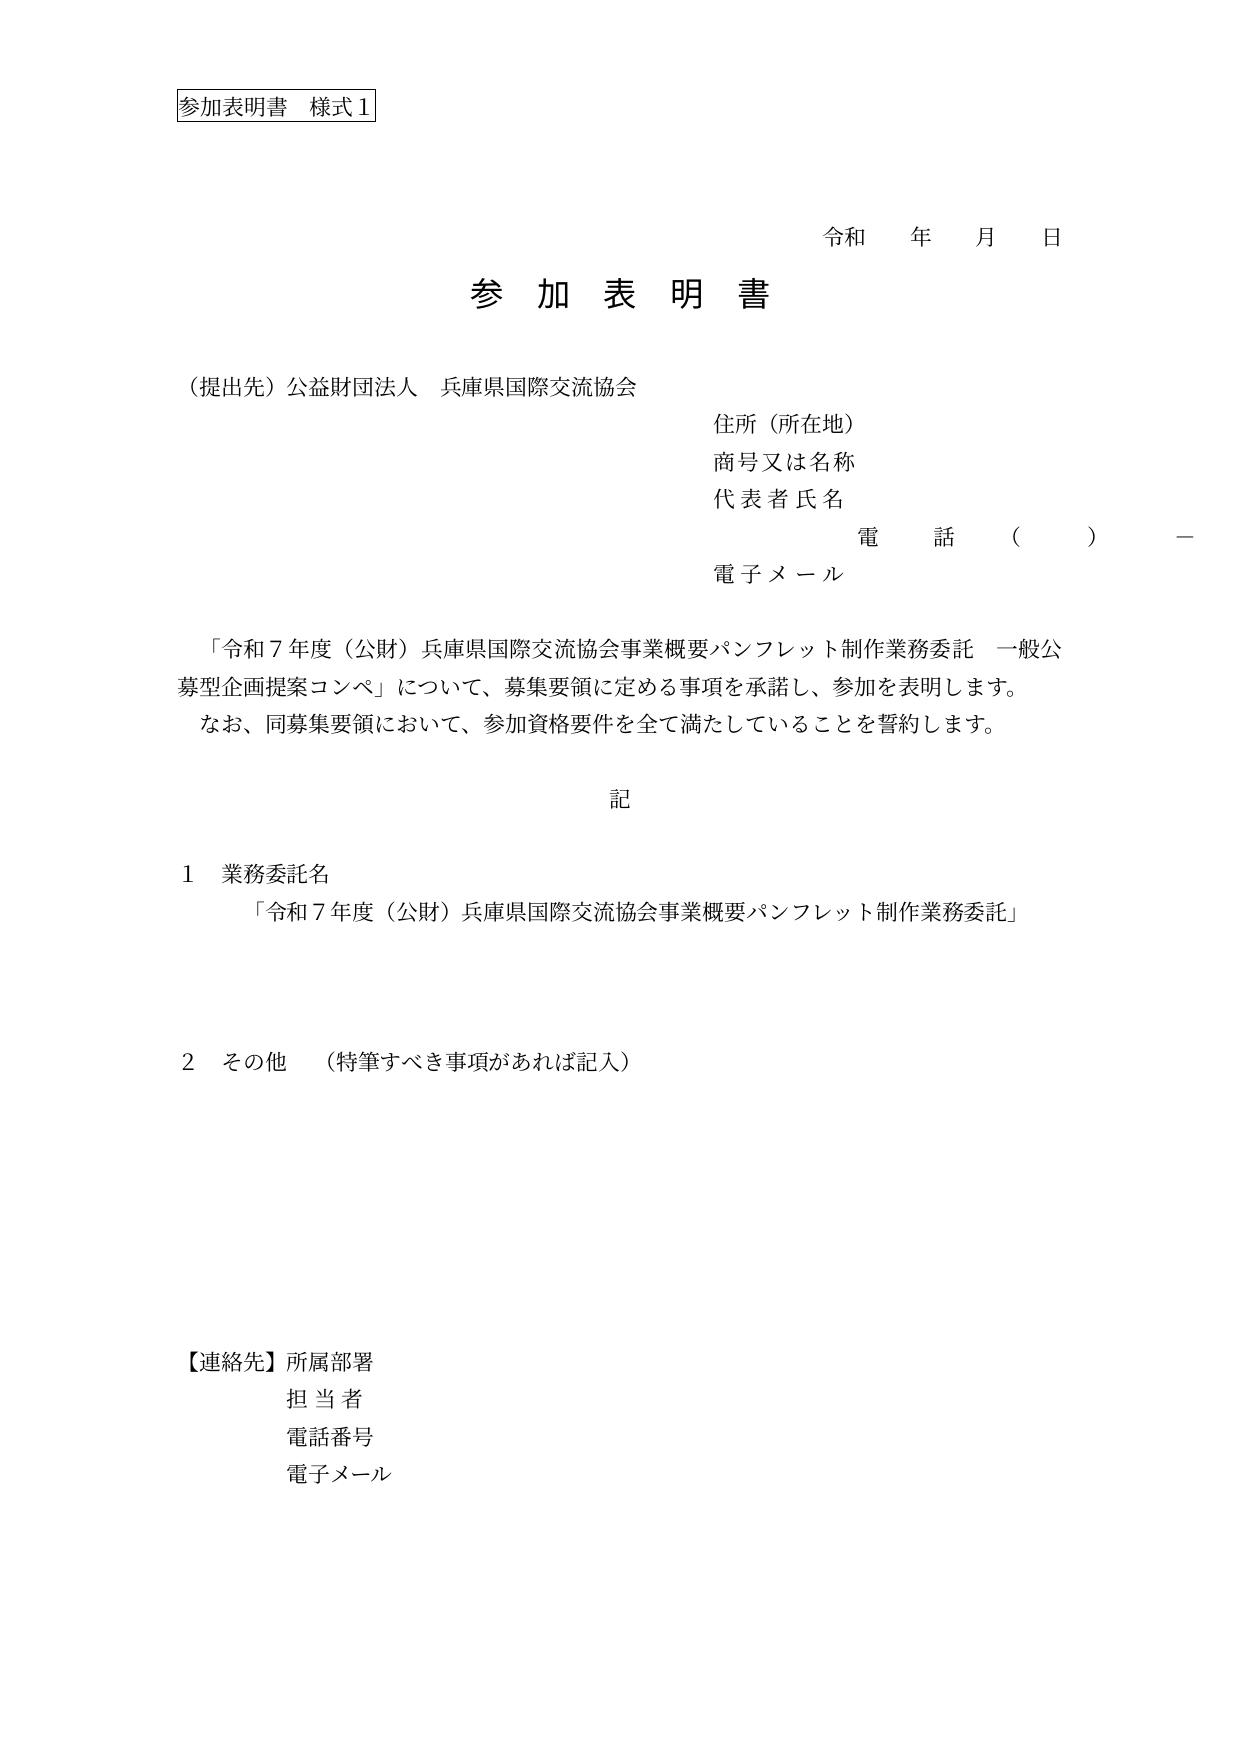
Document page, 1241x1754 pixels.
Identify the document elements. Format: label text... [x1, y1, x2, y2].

text 代表者氏名 [177, 479, 1063, 517]
text 担 当 者 [177, 1379, 1063, 1417]
text 記 [177, 779, 1063, 817]
text 電子メール [177, 554, 1063, 592]
text 令和 年 月 日 [177, 217, 1063, 254]
text （提出先）公益財団法人 兵庫県国際交流協会 [177, 367, 1063, 404]
text 電話 （ ） － [177, 517, 1196, 554]
text 参 加 表 明 書 [177, 254, 1063, 329]
text 住所（所在地） [177, 404, 1063, 442]
text 「令和７年度（公財）兵庫県国際交流協会事業概要パンフレット制作業務委託」 [177, 892, 1063, 929]
text 電話番号 [177, 1417, 1063, 1454]
text ２ その他 （特筆すべき事項があれば記入） [177, 1042, 1063, 1079]
text １ 業務委託名 [177, 854, 1063, 892]
text なお、同募集要領において、参加資格要件を全て満たしていることを誓約します。 [177, 704, 1063, 742]
text 商号又は名称 [177, 442, 1063, 479]
text 【連絡先】所属部署 [177, 1342, 1063, 1379]
text 電子メール [177, 1454, 1063, 1492]
text 「令和７年度（公財）兵庫県国際交流協会事業概要パンフレット制作業務委託 一般公募型企画提案コンペ」について、募集要領に定める事項を承諾し、参加を表明します。 [177, 629, 1063, 704]
